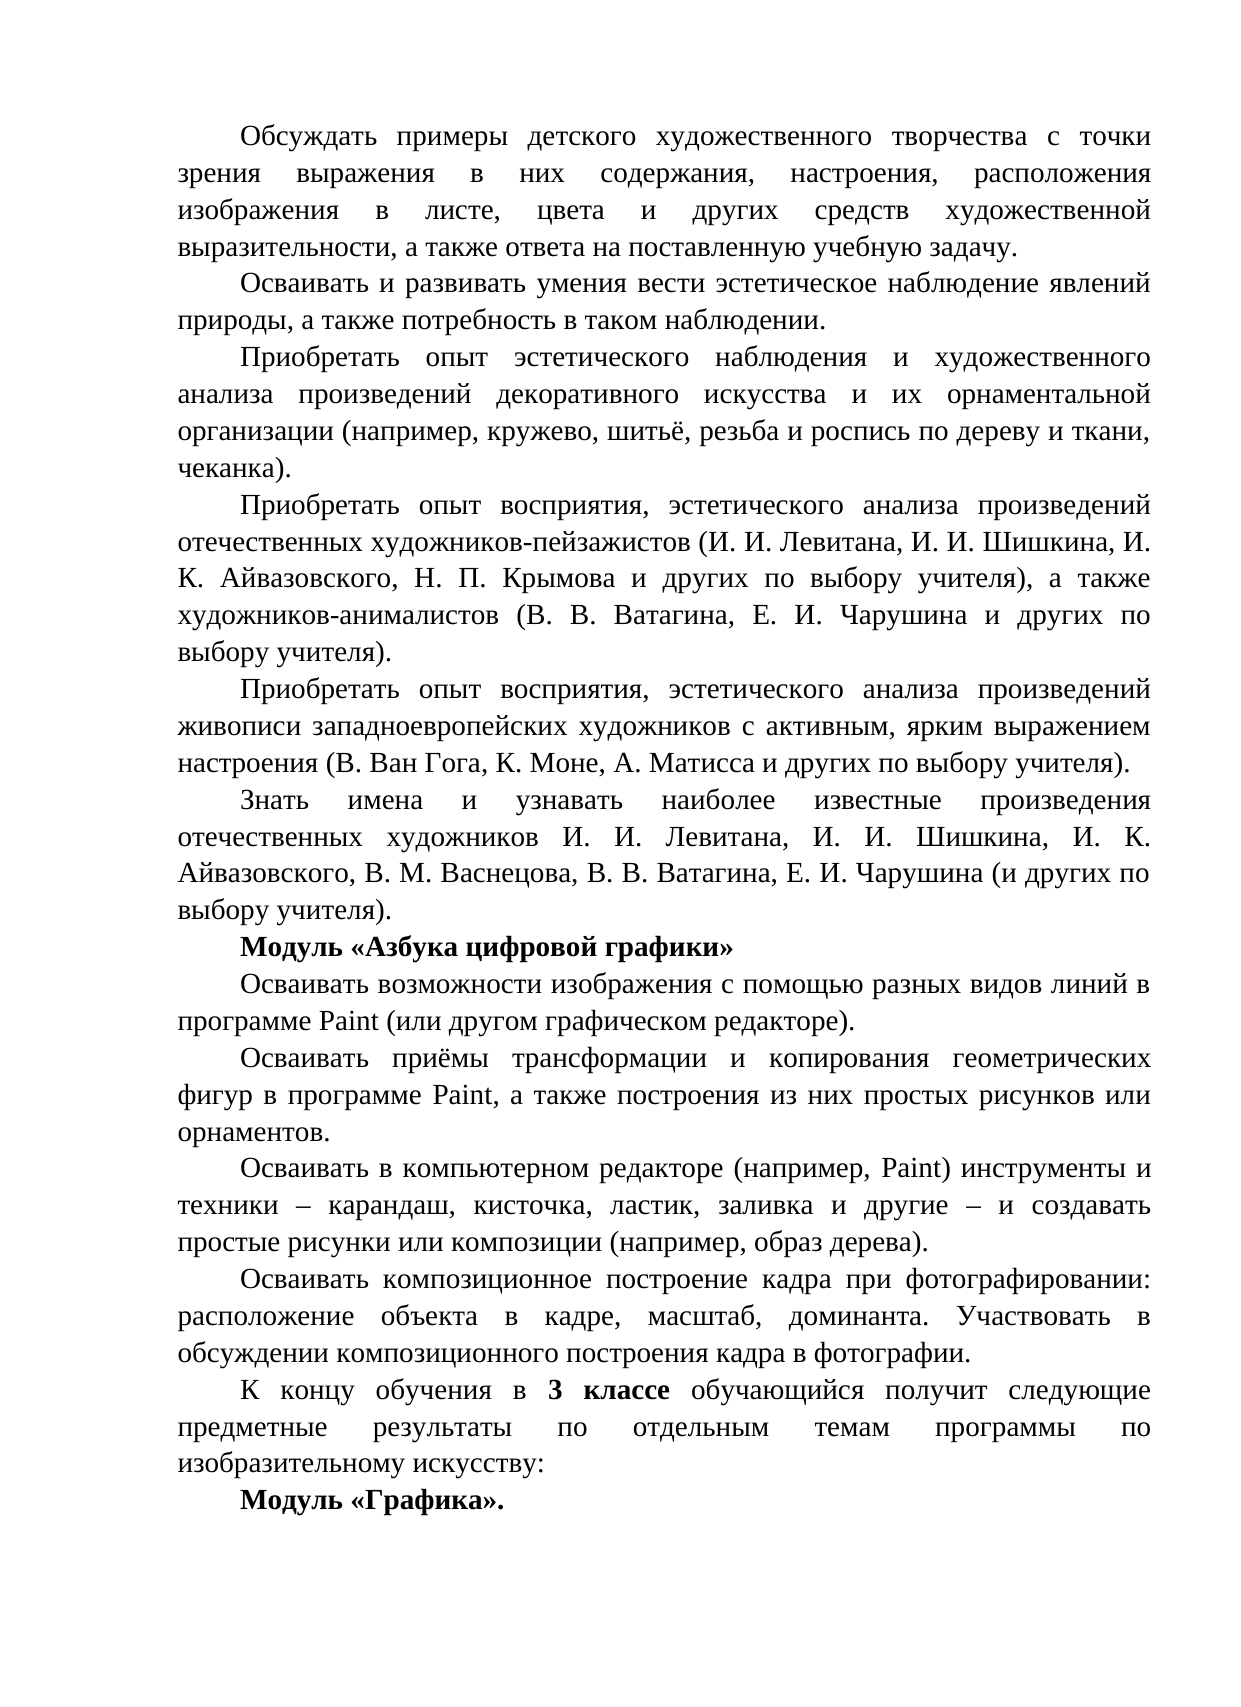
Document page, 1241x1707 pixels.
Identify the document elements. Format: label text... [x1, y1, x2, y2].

text Осваивать приёмы трансформации и копирования геометрических фигур в программе Paint, а также построения из них простых рисунков или орнаментов. [177, 1040, 1152, 1147]
text Модуль «Графика». [177, 1482, 1152, 1516]
text Обсуждать примеры детского художественного творчества с точки зрения выражения в них содержания, настроения, расположения изображения в листе, цвета и других средств художественной выразительности, а также ответа на поставленную учебную задачу. [177, 118, 1152, 262]
text Знать имена и узнавать наиболее известные произведения отечественных художников И. И. Левитана, И. И. Шишкина, И. К. Айвазовского, В. М. Васнецова, В. В. Ватагина, Е. И. Чарушина (и других по выбору учителя). [177, 782, 1152, 926]
text Осваивать в компьютерном редакторе (например, Paint) инструменты и техники – карандаш, кисточка, ластик, заливка и другие – и создавать простые рисунки или композиции (например, образ дерева). [177, 1151, 1152, 1258]
text Осваивать и развивать умения вести эстетическое наблюдение явлений природы, а также потребность в таком наблюдении. [177, 266, 1152, 336]
text Приобретать опыт восприятия, эстетического анализа произведений отечественных художников-пейзажистов (И. И. Левитана, И. И. Шишкина, И. К. Айвазовского, Н. П. Крымова и других по выбору учителя), а также художников-анималистов (В. В. Ватагина, Е. И. Чарушина и других по выбору учителя). [177, 487, 1152, 668]
text Приобретать опыт эстетического наблюдения и художественного анализа произведений декоративного искусства и их орнаментальной организации (например, кружево, шитьё, резьба и роспись по дереву и ткани, чеканка). [177, 339, 1152, 483]
text К концу обучения в 3 классе обучающийся получит следующие предметные результаты по отдельным темам программы по изобразительному искусству: [177, 1372, 1152, 1479]
text Осваивать возможности изображения с помощью разных видов линий в программе Paint (или другом графическом редакторе). [177, 966, 1152, 1037]
text Приобретать опыт восприятия, эстетического анализа произведений живописи западноевропейских художников с активным, ярким выражением настроения (В. Ван Гога, К. Моне, А. Матисса и других по выбору учителя). [177, 671, 1152, 778]
text Модуль «Азбука цифровой графики» [177, 929, 1152, 963]
text Осваивать композиционное построение кадра при фотографировании: расположение объекта в кадре, масштаб, доминанта. Участвовать в обсуждении композиционного построения кадра в фотографии. [177, 1261, 1152, 1368]
